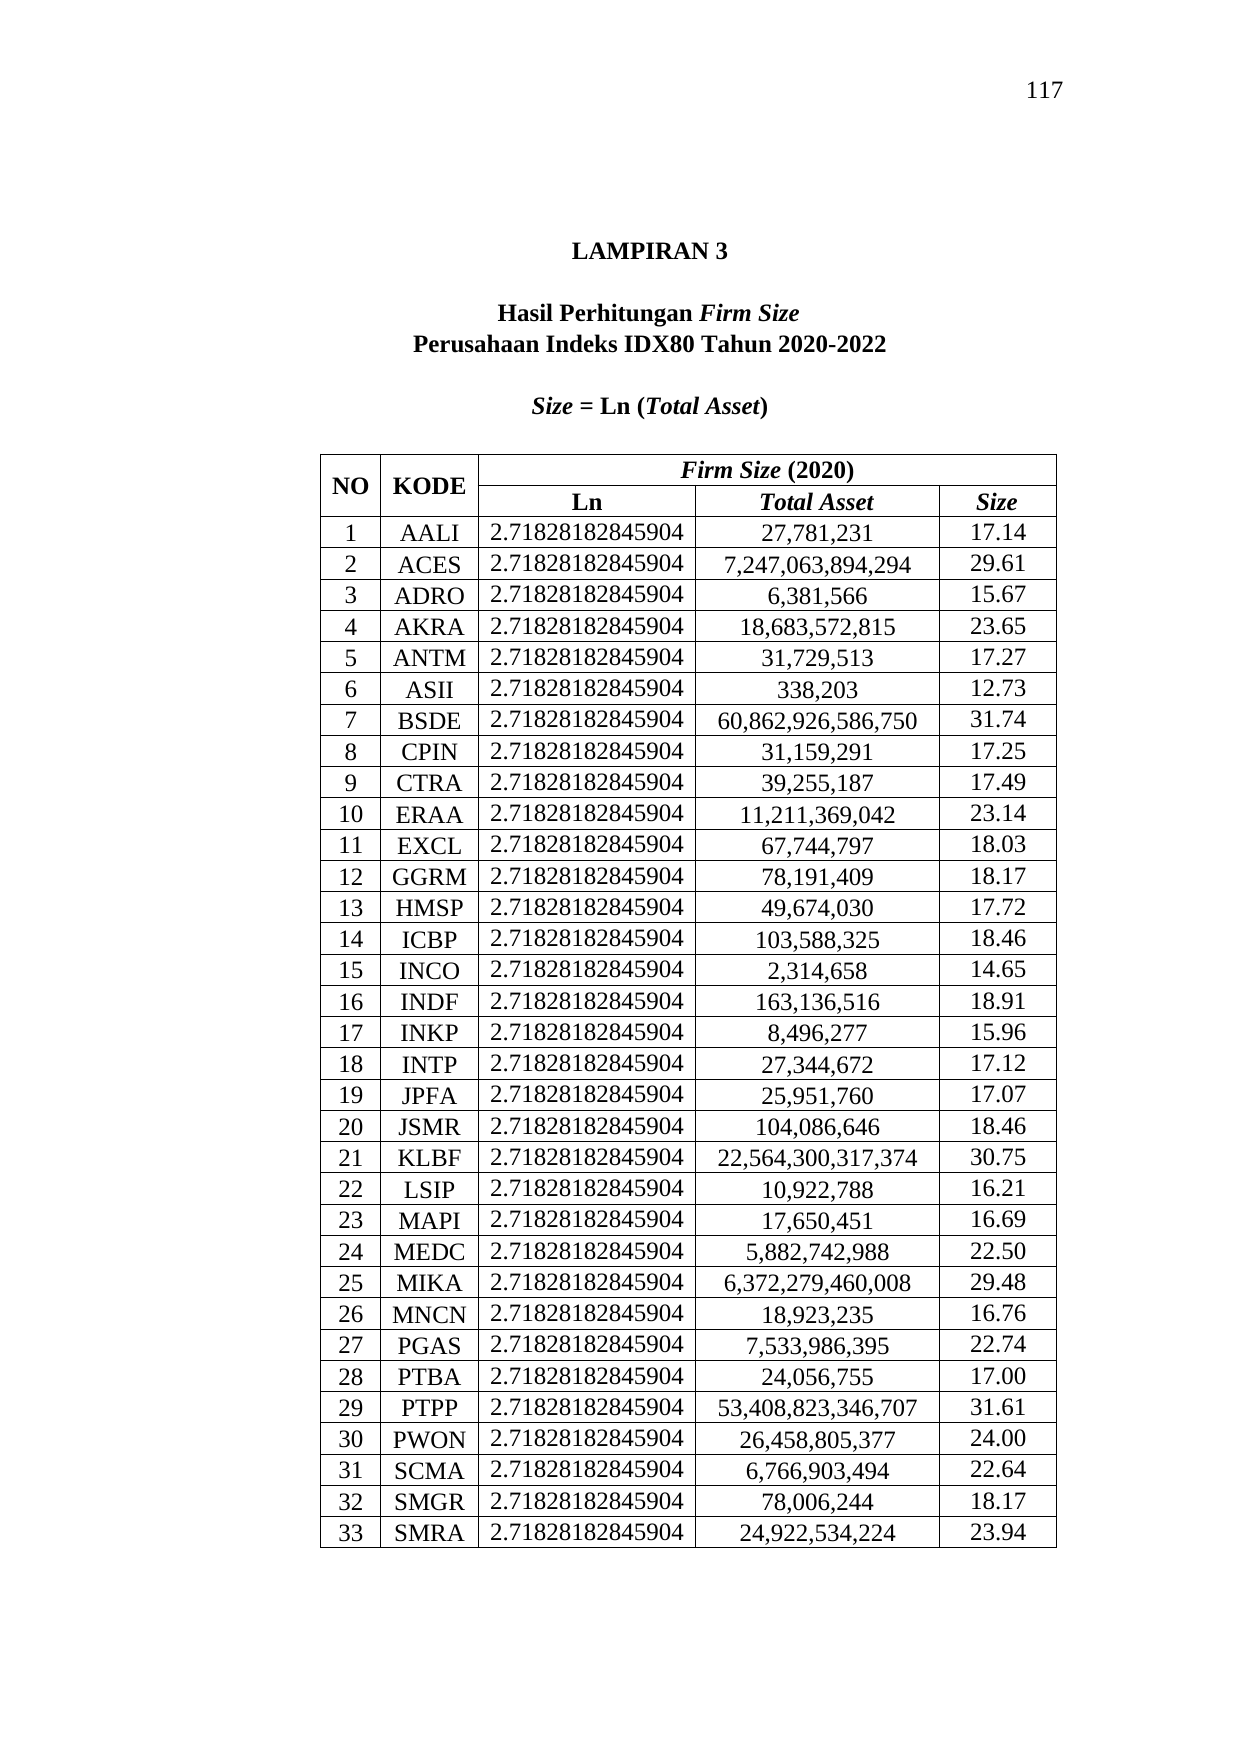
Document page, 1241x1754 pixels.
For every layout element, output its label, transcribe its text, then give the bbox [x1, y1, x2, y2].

table_cell 338,203 [696, 673, 939, 703]
table_cell INCO [381, 955, 478, 985]
table_cell 2.71828182845904 [479, 1111, 695, 1141]
table_cell 2.71828182845904 [479, 548, 695, 578]
table_cell 6,372,279,460,008 [696, 1267, 939, 1297]
table_cell 29.48 [940, 1267, 1056, 1297]
table_cell 18,683,572,815 [696, 611, 939, 641]
table_cell 32 [321, 1486, 380, 1516]
table_cell 28 [321, 1361, 380, 1391]
table_cell 2.71828182845904 [479, 1080, 695, 1110]
table_cell 2.71828182845904 [479, 1330, 695, 1360]
table_cell 17.27 [940, 642, 1056, 672]
table_cell 6,381,566 [696, 580, 939, 610]
table_cell 6,766,903,494 [696, 1455, 939, 1485]
table_cell 18.17 [940, 1486, 1056, 1516]
table_cell JPFA [381, 1080, 478, 1110]
table_cell 19 [321, 1080, 380, 1110]
table_cell 39,255,187 [696, 767, 939, 797]
table_cell MIKA [381, 1267, 478, 1297]
table_cell PGAS [381, 1330, 478, 1360]
table_cell EXCL [381, 830, 478, 860]
table_cell 78,191,409 [696, 861, 939, 891]
table_cell 104,086,646 [696, 1111, 939, 1141]
text Size = Ln (Total Asset) [236, 391, 1063, 420]
table_cell 5 [321, 642, 380, 672]
table_cell BSDE [381, 705, 478, 735]
table_cell ANTM [381, 642, 478, 672]
table_cell 2 [321, 548, 380, 578]
table_cell SCMA [381, 1455, 478, 1485]
table_cell 2.71828182845904 [479, 580, 695, 610]
table_cell 24.00 [940, 1423, 1056, 1453]
table_cell 22.50 [940, 1236, 1056, 1266]
table_cell 2.71828182845904 [479, 1423, 695, 1453]
table_cell 2.71828182845904 [479, 611, 695, 641]
table_cell MNCN [381, 1298, 478, 1328]
table_cell 7,533,986,395 [696, 1330, 939, 1360]
table_cell 29 [321, 1392, 380, 1422]
table_cell INTP [381, 1048, 478, 1078]
text Perusahaan Indeks IDX80 Tahun 2020-2022 [236, 329, 1063, 358]
table_cell 11 [321, 830, 380, 860]
table_cell SMRA [381, 1517, 478, 1547]
table_cell 163,136,516 [696, 986, 939, 1016]
table_cell 2.71828182845904 [479, 673, 695, 703]
table_cell 15.96 [940, 1017, 1056, 1047]
table_header NO [321, 455, 380, 516]
table_cell 60,862,926,586,750 [696, 705, 939, 735]
table_cell 31,159,291 [696, 736, 939, 766]
table_cell 10 [321, 798, 380, 828]
table_cell 18.46 [940, 923, 1056, 953]
table_cell 2.71828182845904 [479, 1517, 695, 1547]
table_cell 2.71828182845904 [479, 1236, 695, 1266]
table_cell 13 [321, 892, 380, 922]
table_cell 2.71828182845904 [479, 892, 695, 922]
table_cell 24 [321, 1236, 380, 1266]
table_cell 5,882,742,988 [696, 1236, 939, 1266]
table_cell 10,922,788 [696, 1173, 939, 1203]
table_cell 27,781,231 [696, 517, 939, 547]
table_cell 16.21 [940, 1173, 1056, 1203]
table_cell 8,496,277 [696, 1017, 939, 1047]
table_cell 30 [321, 1423, 380, 1453]
table_cell 2.71828182845904 [479, 767, 695, 797]
table_cell 7,247,063,894,294 [696, 548, 939, 578]
table_cell 103,588,325 [696, 923, 939, 953]
table_cell CPIN [381, 736, 478, 766]
table_cell MAPI [381, 1205, 478, 1235]
table_cell 67,744,797 [696, 830, 939, 860]
table_cell 2.71828182845904 [479, 1048, 695, 1078]
table_cell 24,922,534,224 [696, 1517, 939, 1547]
table_cell 29.61 [940, 548, 1056, 578]
table_cell 18.17 [940, 861, 1056, 891]
table_cell 2.71828182845904 [479, 705, 695, 735]
table_cell 2.71828182845904 [479, 861, 695, 891]
table_cell GGRM [381, 861, 478, 891]
table_cell 2.71828182845904 [479, 1455, 695, 1485]
table_cell 6 [321, 673, 380, 703]
table_cell INDF [381, 986, 478, 1016]
table_cell PTBA [381, 1361, 478, 1391]
table_cell PWON [381, 1423, 478, 1453]
table_cell 17.14 [940, 517, 1056, 547]
table_cell 20 [321, 1111, 380, 1141]
table_cell ADRO [381, 580, 478, 610]
table_cell 18.91 [940, 986, 1056, 1016]
table_cell 2.71828182845904 [479, 1486, 695, 1516]
table_cell Ln [479, 486, 695, 516]
table_cell 2.71828182845904 [479, 955, 695, 985]
table_cell 22,564,300,317,374 [696, 1142, 939, 1172]
table_cell CTRA [381, 767, 478, 797]
table_cell 17.49 [940, 767, 1056, 797]
table_cell 78,006,244 [696, 1486, 939, 1516]
table_cell 12.73 [940, 673, 1056, 703]
table_cell 16 [321, 986, 380, 1016]
table_cell 2.71828182845904 [479, 1017, 695, 1047]
table_cell 21 [321, 1142, 380, 1172]
table_header Firm Size (2020) [479, 455, 1056, 485]
table_cell 31.61 [940, 1392, 1056, 1422]
table_cell 2.71828182845904 [479, 642, 695, 672]
table_cell 17.12 [940, 1048, 1056, 1078]
table_cell 17.72 [940, 892, 1056, 922]
table_cell 2.71828182845904 [479, 923, 695, 953]
table_cell HMSP [381, 892, 478, 922]
table_cell 17.00 [940, 1361, 1056, 1391]
table_cell 22.64 [940, 1455, 1056, 1485]
text Hasil Perhitungan Firm Size [236, 298, 1063, 327]
table_cell 2.71828182845904 [479, 1142, 695, 1172]
table_cell 2,314,658 [696, 955, 939, 985]
table_cell 2.71828182845904 [479, 1267, 695, 1297]
table_cell Size [940, 486, 1056, 516]
table_cell 25,951,760 [696, 1080, 939, 1110]
table_cell KLBF [381, 1142, 478, 1172]
table_cell PTPP [381, 1392, 478, 1422]
table_cell 25 [321, 1267, 380, 1297]
table_cell ASII [381, 673, 478, 703]
table_cell ERAA [381, 798, 478, 828]
table_cell 2.71828182845904 [479, 830, 695, 860]
table_cell 14 [321, 923, 380, 953]
table_cell 12 [321, 861, 380, 891]
table_cell 2.71828182845904 [479, 517, 695, 547]
table_cell 18.03 [940, 830, 1056, 860]
table_cell 9 [321, 767, 380, 797]
table_cell 27,344,672 [696, 1048, 939, 1078]
table_cell 2.71828182845904 [479, 1361, 695, 1391]
table_cell ACES [381, 548, 478, 578]
table_cell 22 [321, 1173, 380, 1203]
table_cell 31,729,513 [696, 642, 939, 672]
table_cell 16.76 [940, 1298, 1056, 1328]
table_cell INKP [381, 1017, 478, 1047]
table_cell 23.65 [940, 611, 1056, 641]
table_cell 17 [321, 1017, 380, 1047]
table_cell 15.67 [940, 580, 1056, 610]
table_cell 18 [321, 1048, 380, 1078]
table_cell 3 [321, 580, 380, 610]
table_cell AKRA [381, 611, 478, 641]
table_cell AALI [381, 517, 478, 547]
table_cell 53,408,823,346,707 [696, 1392, 939, 1422]
table_cell 24,056,755 [696, 1361, 939, 1391]
table_cell 8 [321, 736, 380, 766]
table_cell 16.69 [940, 1205, 1056, 1235]
table_cell 17.07 [940, 1080, 1056, 1110]
table_cell 49,674,030 [696, 892, 939, 922]
table_cell 33 [321, 1517, 380, 1547]
table_cell 31.74 [940, 705, 1056, 735]
table_cell 23.14 [940, 798, 1056, 828]
table_cell LSIP [381, 1173, 478, 1203]
table_cell 7 [321, 705, 380, 735]
table_cell 17,650,451 [696, 1205, 939, 1235]
table_cell 22.74 [940, 1330, 1056, 1360]
table_cell 15 [321, 955, 380, 985]
table_cell SMGR [381, 1486, 478, 1516]
table_cell 4 [321, 611, 380, 641]
text LAMPIRAN 3 [236, 236, 1063, 265]
table_cell 31 [321, 1455, 380, 1485]
table_cell 26 [321, 1298, 380, 1328]
table_cell 18.46 [940, 1111, 1056, 1141]
table_cell 11,211,369,042 [696, 798, 939, 828]
table_cell Total Asset [696, 486, 939, 516]
table_cell 30.75 [940, 1142, 1056, 1172]
table_header KODE [381, 455, 478, 516]
table_cell 23 [321, 1205, 380, 1235]
table_cell 26,458,805,377 [696, 1423, 939, 1453]
table_cell 1 [321, 517, 380, 547]
table_cell 18,923,235 [696, 1298, 939, 1328]
table_cell 23.94 [940, 1517, 1056, 1547]
table_cell ICBP [381, 923, 478, 953]
table_cell 2.71828182845904 [479, 1173, 695, 1203]
table_cell 17.25 [940, 736, 1056, 766]
table_cell 2.71828182845904 [479, 1298, 695, 1328]
table_cell 2.71828182845904 [479, 986, 695, 1016]
table_cell 27 [321, 1330, 380, 1360]
table_cell 14.65 [940, 955, 1056, 985]
table_cell 2.71828182845904 [479, 736, 695, 766]
table_cell 2.71828182845904 [479, 798, 695, 828]
table_cell MEDC [381, 1236, 478, 1266]
table_cell JSMR [381, 1111, 478, 1141]
table_cell 2.71828182845904 [479, 1392, 695, 1422]
table_cell 2.71828182845904 [479, 1205, 695, 1235]
